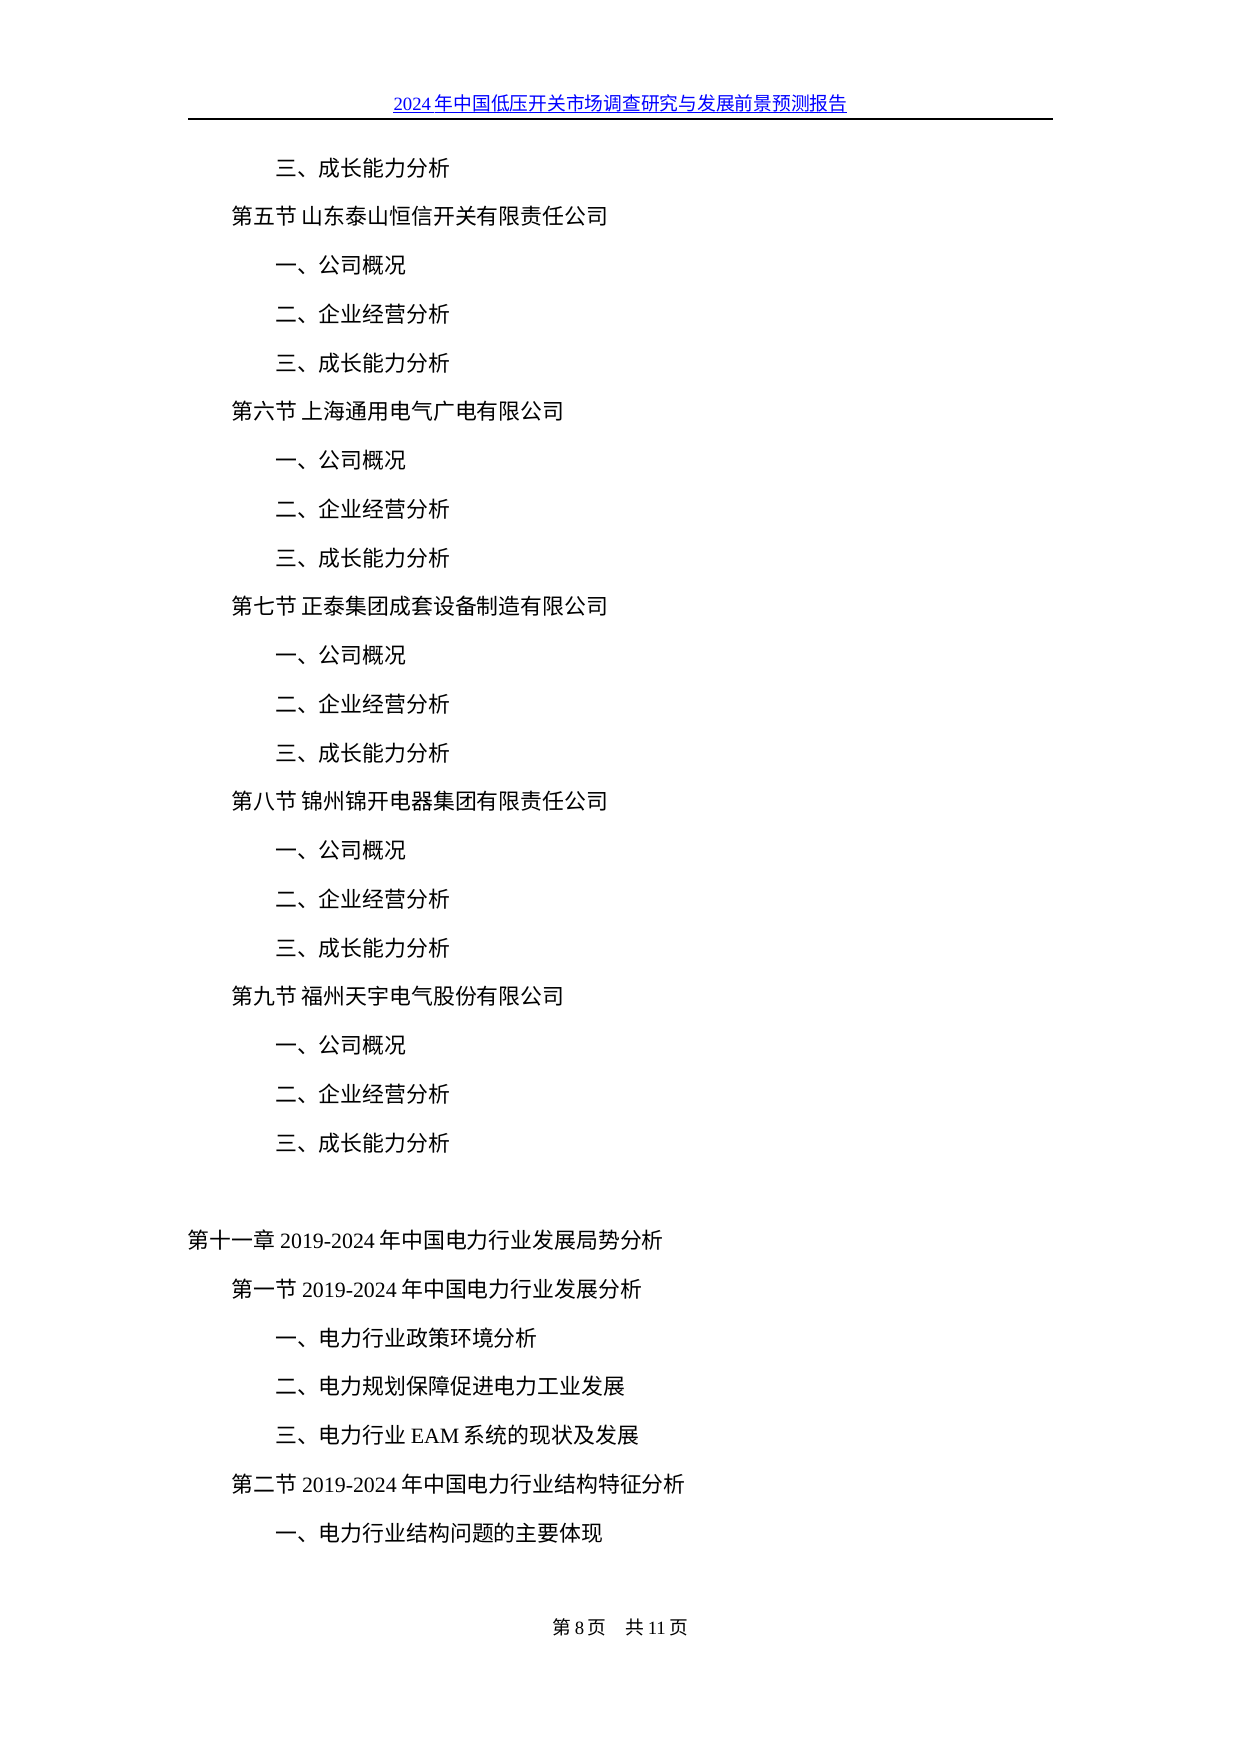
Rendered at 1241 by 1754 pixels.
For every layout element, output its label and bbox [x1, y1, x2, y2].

text [187, 150, 1053, 1548]
